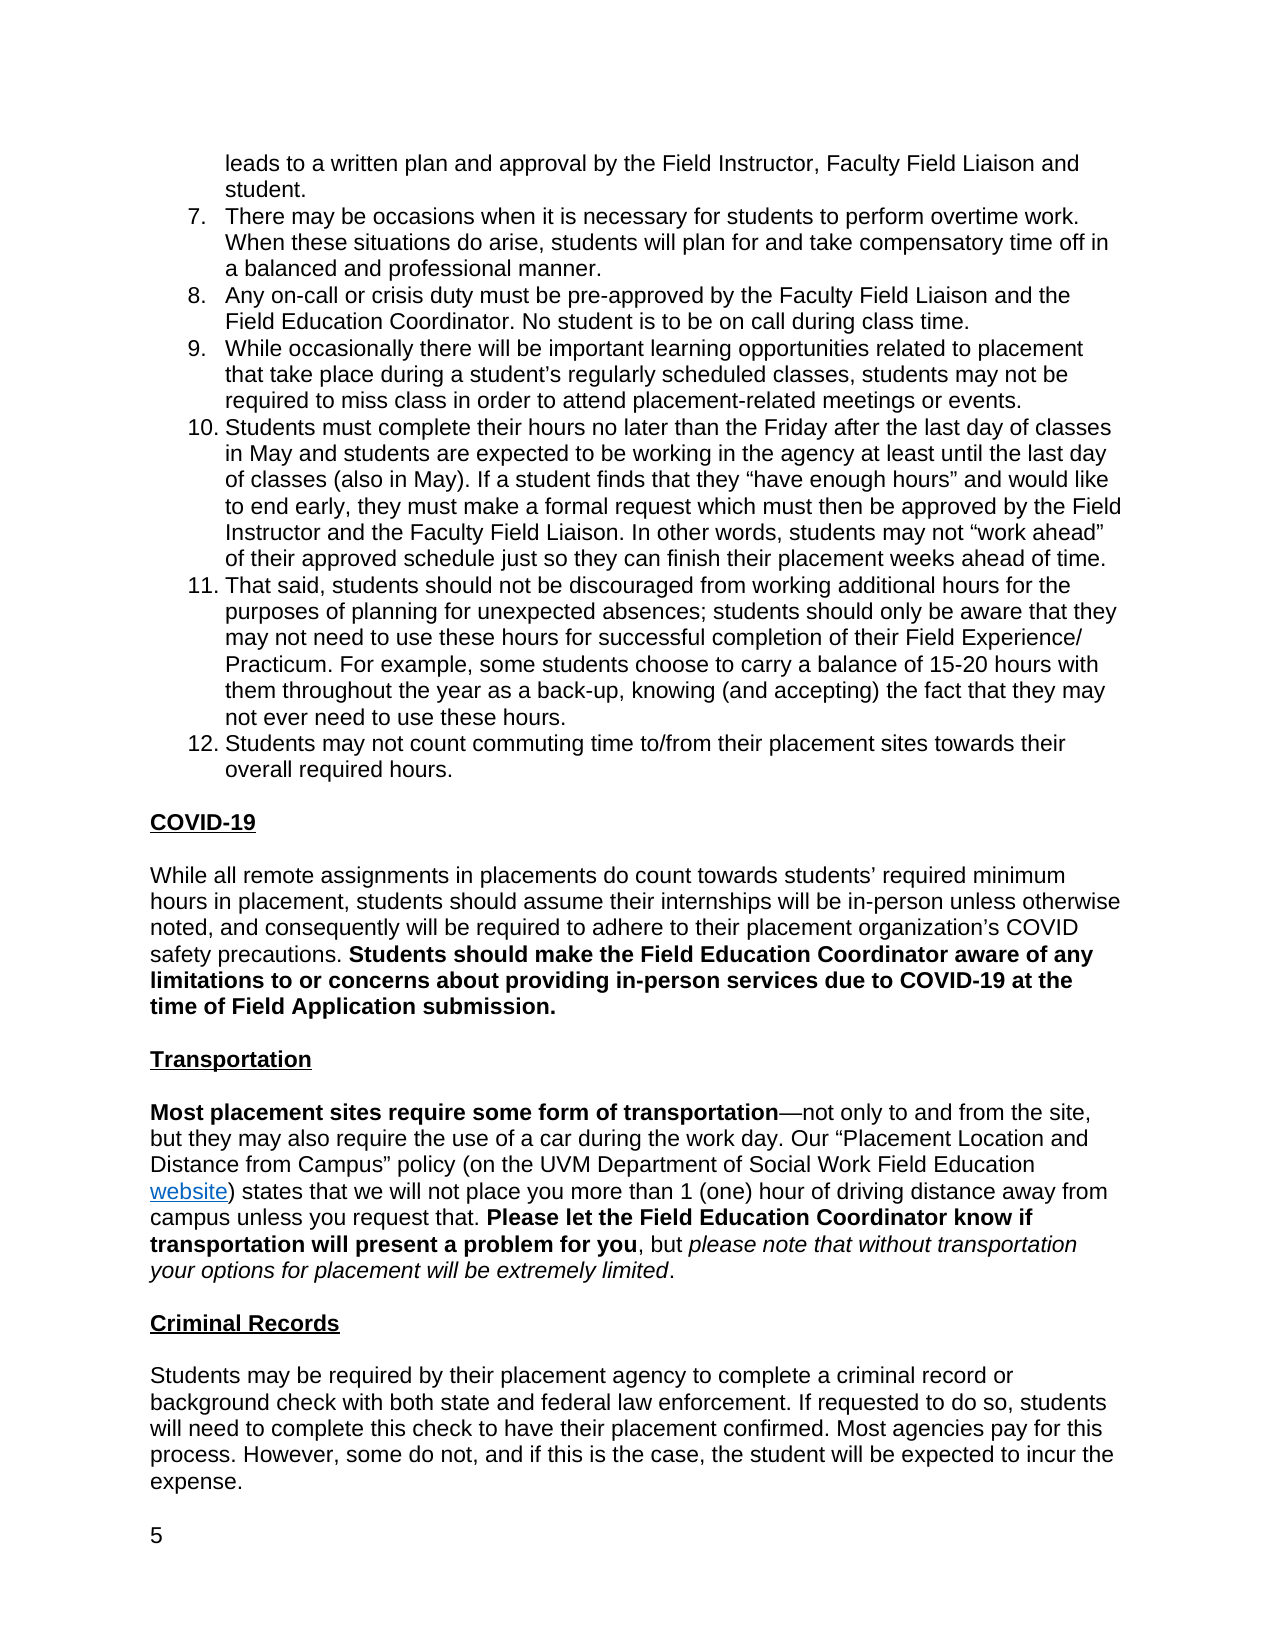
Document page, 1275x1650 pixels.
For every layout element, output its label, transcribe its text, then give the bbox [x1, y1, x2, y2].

list There may be occasions when it is necessary for students to perform overtime work. When these situations do arise, students will plan for and take compensatory time off in a balanced and professional manner. [187, 203, 1125, 282]
list That said, students should not be discouraged from working additional hours for the purposes of planning for unexpected absences; students should only be aware that they may not need to use these hours for successful completion of their Field Experience/ Practicum. For example, some students choose to carry a balance of 15-20 hours with them throughout the year as a back-up, knowing (and accepting) the fact that they may not ever need to use these hours. [187, 572, 1125, 730]
text Criminal Records [150, 1309, 1125, 1336]
text COVID-19 [150, 809, 1125, 835]
text Students may be required by their placement agency to complete a criminal record or background check with both state and federal law enforcement. If requested to do so, students will need to complete this check to have their placement confirmed. Most agencies pay for this process. However, some do not, and if this is the case, the student will be expected to incur the expense. [150, 1362, 1125, 1494]
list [187, 150, 1125, 203]
list Students must complete their hours no later than the Friday after the last day of classes in May and students are expected to be working in the agency at least until the last day of classes (also in May). If a student finds that they “have enough hours” and would like to end early, they must make a formal request which must then be approved by the Field Instructor and the Faculty Field Liaison. In other words, students may not “work ahead” of their approved schedule just so they can finish their placement weeks ahead of time. [187, 413, 1125, 572]
text While all remote assignments in placements do count towards students’ required minimum hours in placement, students should assume their internships will be in-person unless otherwise noted, and consequently will be required to adhere to their placement organization’s COVID safety precautions. Students should make the Field Education Coordinator aware of any limitations to or concerns about providing in-person services due to COVID-19 at the time of Field Application submission. [150, 862, 1125, 1020]
list While occasionally there will be important learning opportunities related to placement that take place during a student’s regularly scheduled classes, students may not be required to miss class in order to attend placement-related meetings or events. [187, 334, 1125, 413]
text Most placement sites require some form of transportation—not only to and from the site, but they may also require the use of a car during the work day. Our “Placement Location and Distance from Campus” policy (on the UVM Department of Social Work Field Education website) states that we will not place you more than 1 (one) hour of driving distance away from campus unless you request that. Please let the Field Education Coordinator know if transportation will present a problem for you, but please note that without transportation your options for placement will be extremely limited. [150, 1099, 1125, 1283]
list Students may not count commuting time to/from their placement sites towards their overall required hours. [187, 730, 1125, 782]
list Any on-call or crisis duty must be pre-approved by the Faculty Field Liaison and the Field Education Coordinator. No student is to be on call during class time. [187, 282, 1125, 334]
text Transportation [150, 1046, 1125, 1072]
